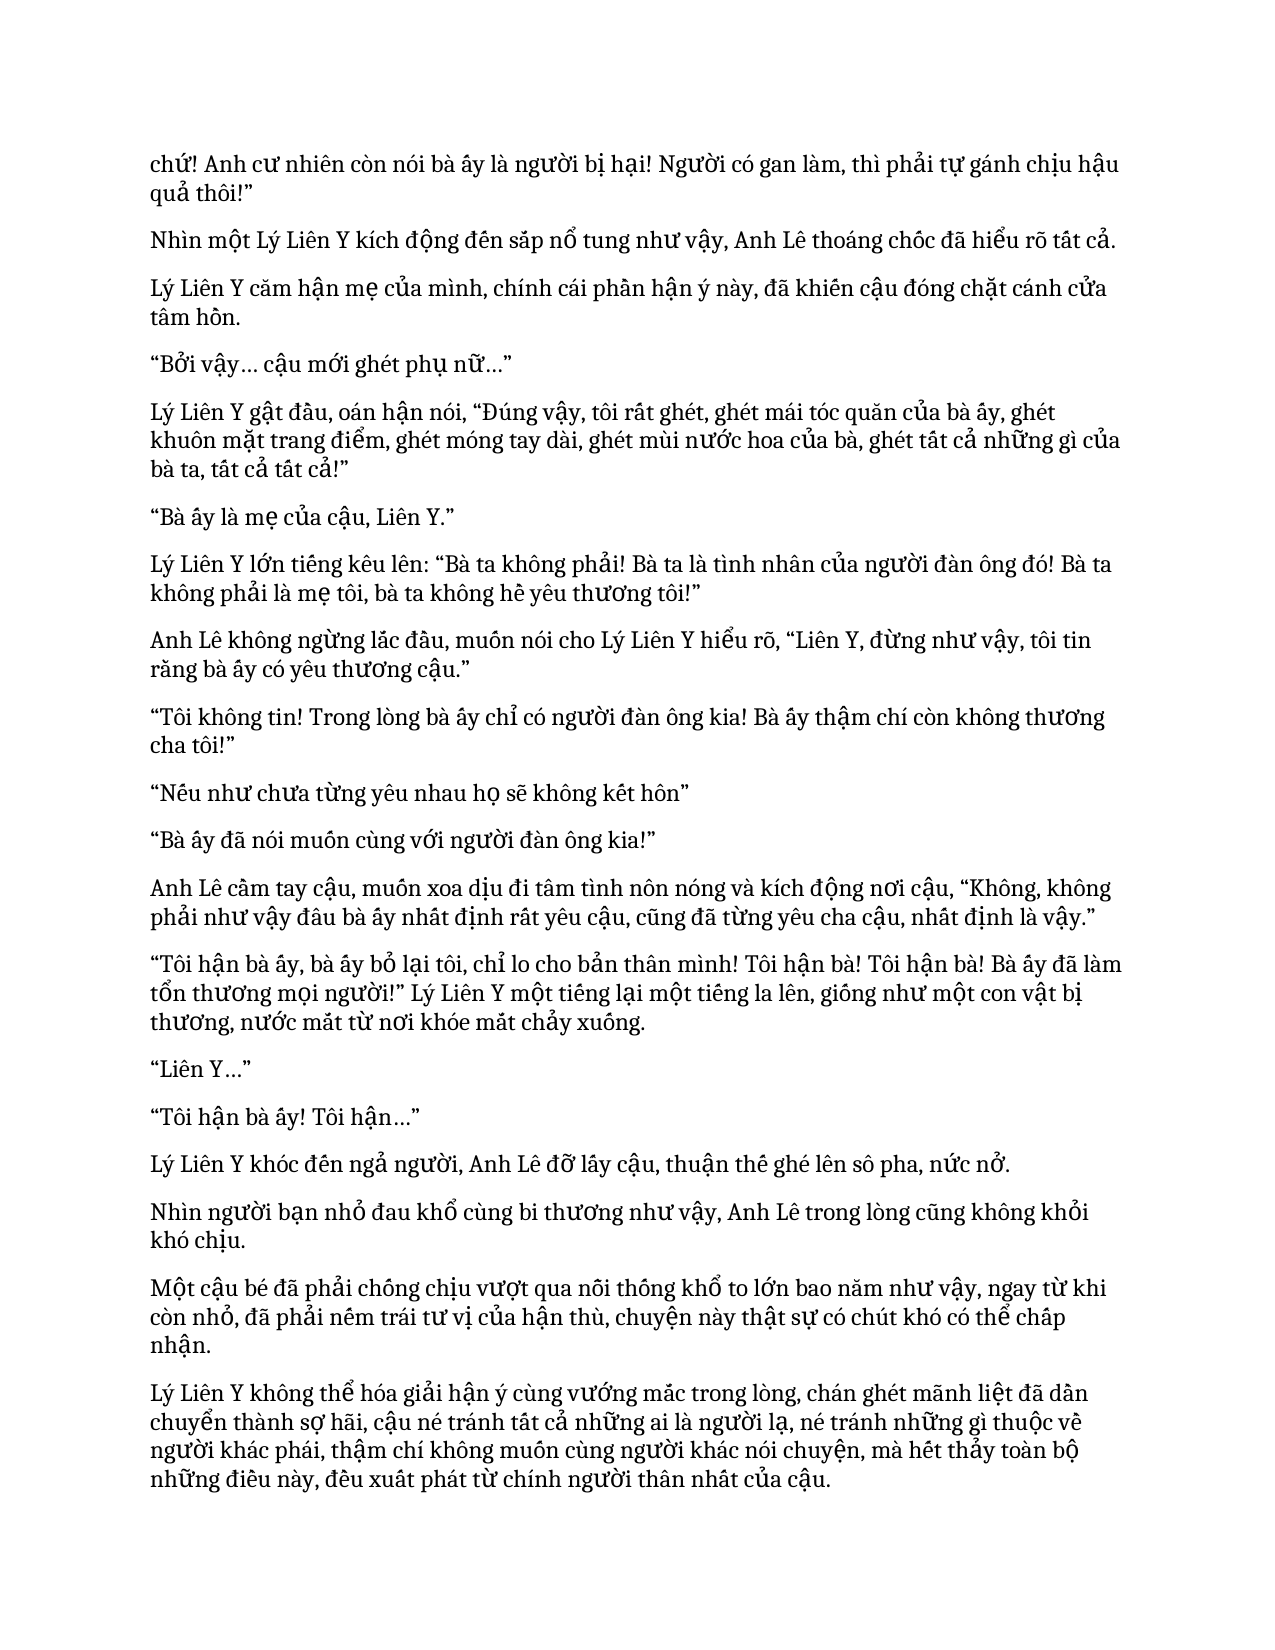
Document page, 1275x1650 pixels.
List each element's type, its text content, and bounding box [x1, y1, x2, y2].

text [150, 150, 1125, 207]
text “Tôi hận bà ấy! Tôi hận…” [150, 1102, 1125, 1131]
text “Tôi hận bà ấy, bà ấy bỏ lại tôi, chỉ lo cho bản thân mình! Tôi hận bà! Tôi hận bà! Bà ấy đã làm tổn thương mọi người!” Lý Liên Y một tiếng lại một tiếng la lên, giống như một con vật bị thương, nước mắt từ nơi khóe mắt chảy xuống. [150, 950, 1125, 1036]
text Lý Liên Y lớn tiếng kêu lên: “Bà ta không phải! Bà ta là tình nhân của người đàn ông đó! Bà ta không phải là mẹ tôi, bà ta không hề yêu thương tôi!” [150, 550, 1125, 607]
text Một cậu bé đã phải chống chịu vượt qua nỗi thống khổ to lớn bao năm như vậy, ngay từ khi còn nhỏ, đã phải nếm trái tư vị của hận thù, chuyện này thật sự có chút khó có thể chấp nhận. [150, 1274, 1125, 1360]
text “Liên Y…” [150, 1055, 1125, 1084]
text Nhìn người bạn nhỏ đau khổ cùng bi thương như vậy, Anh Lê trong lòng cũng không khỏi khó chịu. [150, 1197, 1125, 1255]
text “Bà ấy là mẹ của cậu, Liên Y.” [150, 502, 1125, 531]
text Lý Liên Y căm hận mẹ của mình, chính cái phần hận ý này, đã khiến cậu đóng chặt cánh cửa tâm hồn. [150, 274, 1125, 331]
text Lý Liên Y khóc đến ngả người, Anh Lê đỡ lấy cậu, thuận thế ghé lên sô pha, nức nở. [150, 1150, 1125, 1179]
text “Bởi vậy… cậu mới ghét phụ nữ…” [150, 350, 1125, 379]
text Lý Liên Y không thể hóa giải hận ý cùng vướng mắc trong lòng, chán ghét mãnh liệt đã dần chuyển thành sợ hãi, cậu né tránh tất cả những ai là người lạ, né tránh những gì thuộc về người khác phái, thậm chí không muốn cùng người khác nói chuyện, mà hết thảy toàn bộ những điều này, đều xuất phát từ chính người thân nhất của cậu. [150, 1379, 1125, 1494]
text “Tôi không tin! Trong lòng bà ấy chỉ có người đàn ông kia! Bà ấy thậm chí còn không thương cha tôi!” [150, 702, 1125, 760]
text Anh Lê cầm tay cậu, muốn xoa dịu đi tâm tình nôn nóng và kích động nơi cậu, “Không, không phải như vậy đâu bà ấy nhất định rất yêu cậu, cũng đã từng yêu cha cậu, nhất định là vậy.” [150, 874, 1125, 931]
text Anh Lê không ngừng lắc đầu, muốn nói cho Lý Liên Y hiểu rõ, “Liên Y, đừng như vậy, tôi tin rằng bà ấy có yêu thương cậu.” [150, 626, 1125, 684]
text Lý Liên Y gật đầu, oán hận nói, “Đúng vậy, tôi rất ghét, ghét mái tóc quăn của bà ấy, ghét khuôn mặt trang điểm, ghét móng tay dài, ghét mùi nước hoa của bà, ghét tất cả những gì của bà ta, tất cả tất cả!” [150, 397, 1125, 484]
text Nhìn một Lý Liên Y kích động đến sắp nổ tung như vậy, Anh Lê thoáng chốc đã hiểu rõ tất cả. [150, 226, 1125, 255]
text “Bà ấy đã nói muốn cùng với người đàn ông kia!” [150, 826, 1125, 855]
text “Nếu như chưa từng yêu nhau họ sẽ không kết hôn” [150, 779, 1125, 807]
